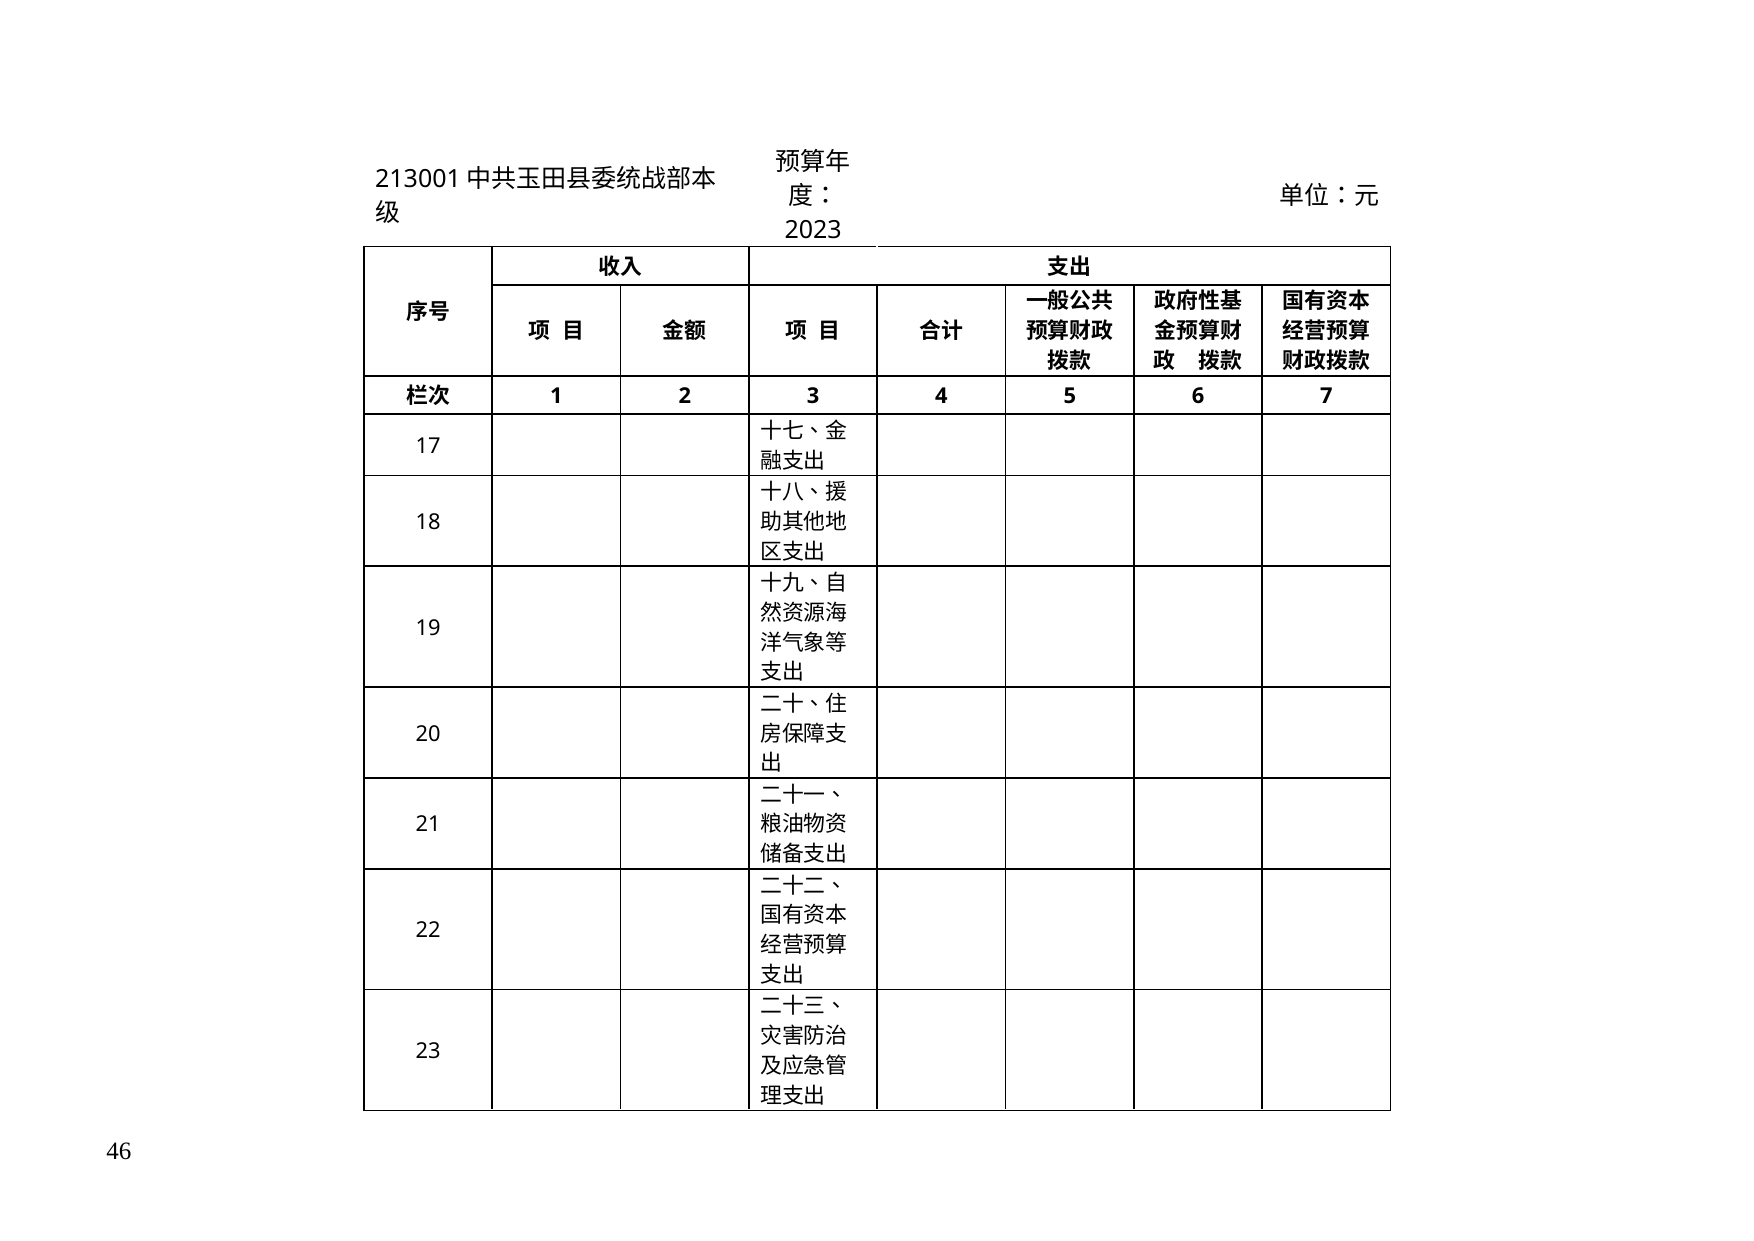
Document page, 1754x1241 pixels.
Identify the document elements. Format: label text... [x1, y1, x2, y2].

table_header 213001中共玉田县委统战部本级 [365, 143, 748, 246]
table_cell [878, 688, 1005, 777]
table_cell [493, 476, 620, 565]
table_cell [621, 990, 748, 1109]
table_header 预算年度：2023 [750, 143, 876, 246]
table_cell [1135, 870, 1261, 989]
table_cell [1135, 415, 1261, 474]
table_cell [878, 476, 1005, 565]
table_cell 1 [493, 377, 620, 413]
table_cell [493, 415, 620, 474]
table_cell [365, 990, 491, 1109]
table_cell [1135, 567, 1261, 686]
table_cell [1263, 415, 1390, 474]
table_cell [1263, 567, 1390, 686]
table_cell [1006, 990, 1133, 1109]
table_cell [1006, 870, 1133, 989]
table_cell 3 [750, 377, 876, 413]
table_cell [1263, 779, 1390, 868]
table_cell 金额 [621, 286, 748, 375]
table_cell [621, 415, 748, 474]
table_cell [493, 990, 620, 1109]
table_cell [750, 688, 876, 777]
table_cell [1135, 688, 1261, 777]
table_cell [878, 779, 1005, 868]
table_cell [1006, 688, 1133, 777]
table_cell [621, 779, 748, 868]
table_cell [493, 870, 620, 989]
table_cell 政府性基金预算财政 拨款 [1135, 286, 1261, 375]
table_cell 7 [1263, 377, 1390, 413]
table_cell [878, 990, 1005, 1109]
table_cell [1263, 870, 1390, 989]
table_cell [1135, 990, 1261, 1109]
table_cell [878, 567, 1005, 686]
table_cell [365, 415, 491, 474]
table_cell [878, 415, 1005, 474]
table_cell 栏次 [365, 377, 491, 413]
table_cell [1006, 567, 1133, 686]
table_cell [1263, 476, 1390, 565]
table_cell 一般公共预算财政拨款 [1006, 286, 1133, 375]
table_cell 合计 [878, 286, 1005, 375]
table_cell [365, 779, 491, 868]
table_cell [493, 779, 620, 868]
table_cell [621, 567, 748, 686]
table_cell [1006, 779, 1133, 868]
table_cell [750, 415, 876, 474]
table_cell 6 [1135, 377, 1261, 413]
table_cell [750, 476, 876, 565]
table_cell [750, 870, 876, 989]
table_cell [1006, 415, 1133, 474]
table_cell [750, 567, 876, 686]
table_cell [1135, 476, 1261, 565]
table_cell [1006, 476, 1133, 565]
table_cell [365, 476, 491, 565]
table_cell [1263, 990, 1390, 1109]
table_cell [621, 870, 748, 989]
table_cell 项 目 [493, 286, 620, 375]
table_cell 支出 [750, 247, 1390, 284]
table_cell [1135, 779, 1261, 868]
table_cell 2 [621, 377, 748, 413]
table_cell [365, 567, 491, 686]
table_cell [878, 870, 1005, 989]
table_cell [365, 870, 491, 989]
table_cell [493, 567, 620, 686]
table_cell 4 [878, 377, 1005, 413]
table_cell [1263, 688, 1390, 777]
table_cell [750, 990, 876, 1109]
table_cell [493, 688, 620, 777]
table_cell 序号 [365, 247, 491, 375]
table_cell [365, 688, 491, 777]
table_header 单位：元 [878, 143, 1390, 246]
table_cell 国有资本经营预算财政拨款 [1263, 286, 1390, 375]
table_cell 项 目 [750, 286, 876, 375]
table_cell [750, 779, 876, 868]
table_cell 5 [1006, 377, 1133, 413]
table_cell 收入 [493, 247, 748, 284]
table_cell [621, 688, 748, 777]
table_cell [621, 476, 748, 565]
